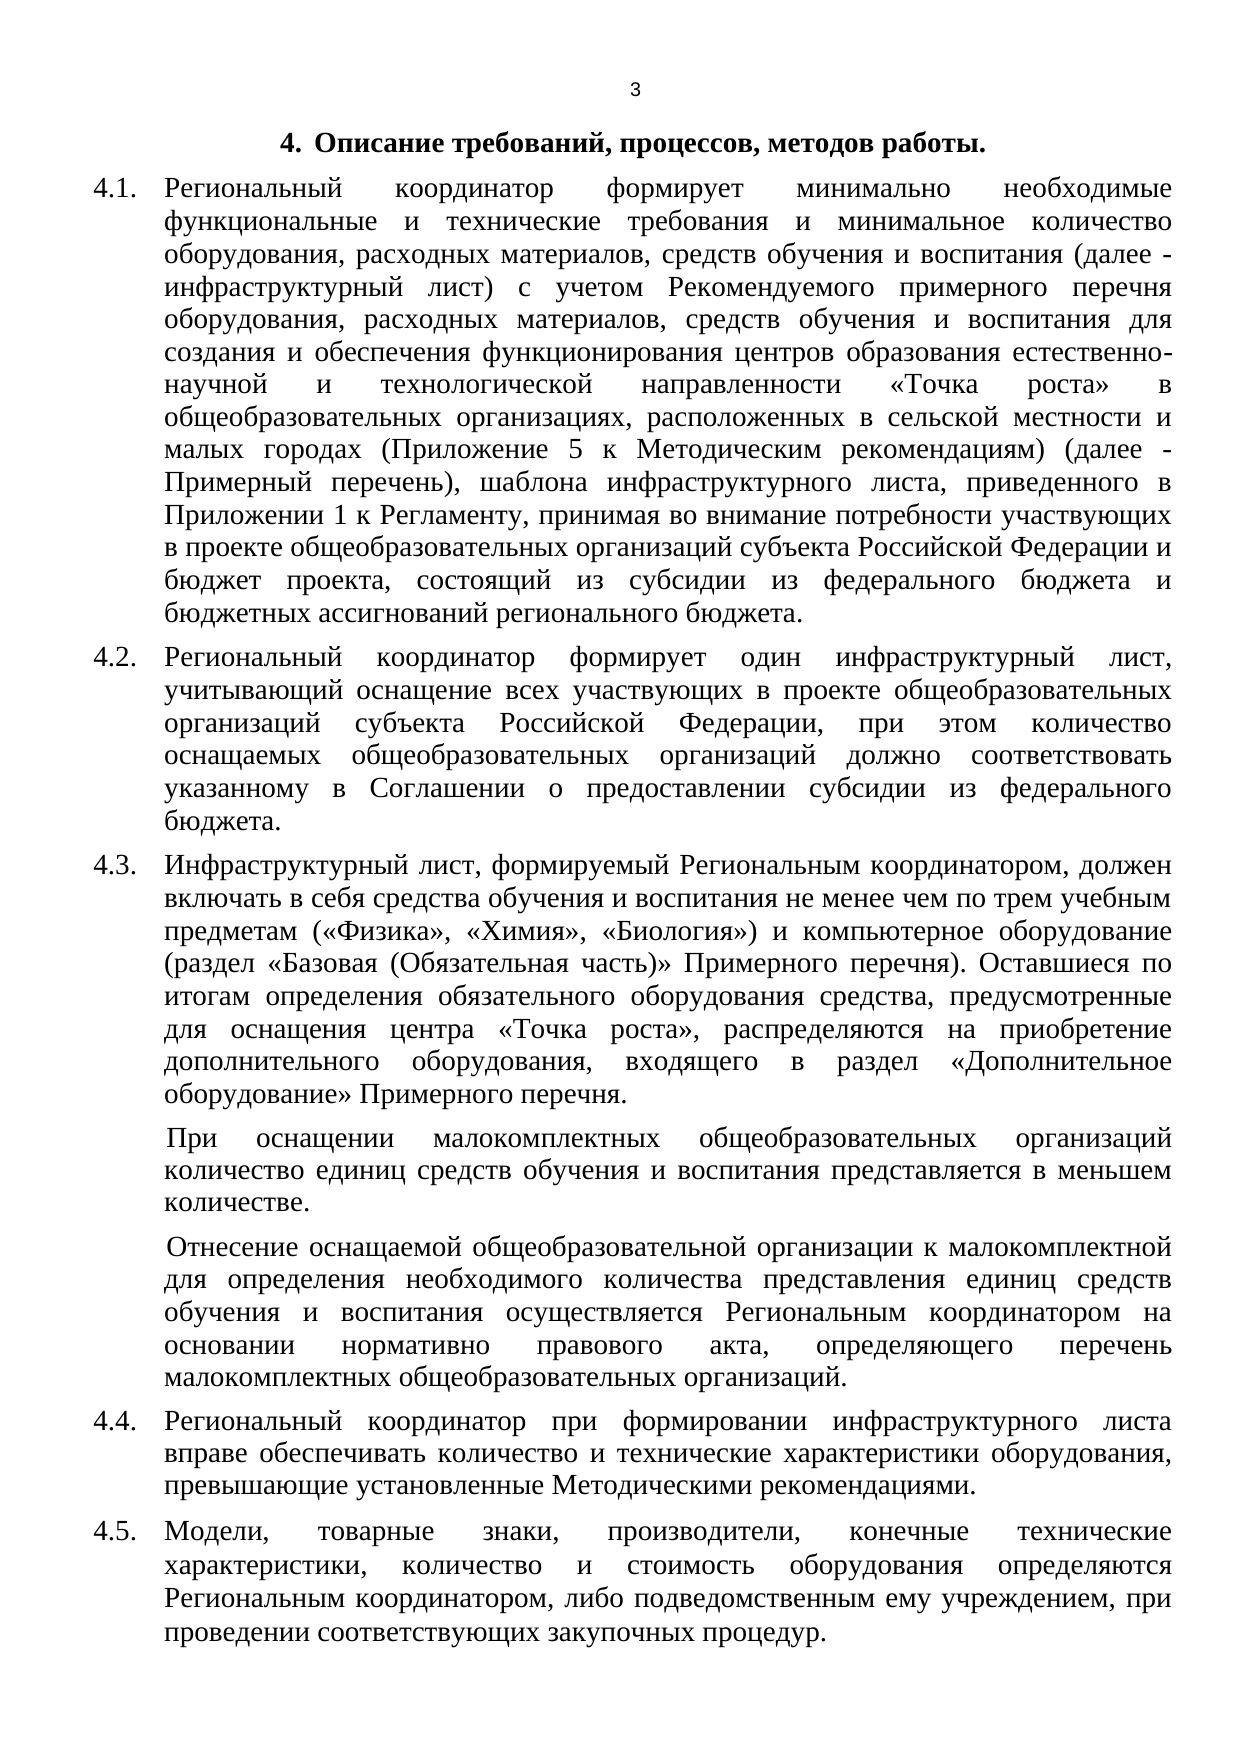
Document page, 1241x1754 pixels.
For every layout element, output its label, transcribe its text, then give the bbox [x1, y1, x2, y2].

list Инфраструктурный лист, формируемый Региональным координатором, должен включать в себя средства обучения и воспитания не менее чем по трем учебным предметам («Физика», «Химия», «Биология») и компьютерное оборудование (раздел «Базовая (Обязательная часть)» Примерного перечня). Оставшиеся по итогам определения обязательного оборудования средства, предусмотренные для оснащения центра «Точка роста», распределяются на приобретение дополнительного оборудования, входящего в раздел «Дополнительное оборудование» Примерного перечня. [93, 849, 1173, 1109]
list Региональный координатор при формировании инфраструктурного листа вправе обеспечивать количество и технические характеристики оборудования, превышающие установленные Методическими рекомендациями. [93, 1405, 1173, 1501]
list Региональный координатор формирует один инфраструктурный лист, учитывающий оснащение всех участвующих в проекте общеобразовательных организаций субъекта Российской Федерации, при этом количество оснащаемых общеобразовательных организаций должно соответствовать указанному в Соглашении о предоставлении субсидии из федерального бюджета. [93, 641, 1173, 836]
list Региональный координатор формирует минимально необходимые функциональные и технические требования и минимальное количество оборудования, расходных материалов, средств обучения и воспитания (далее - инфраструктурный лист) с учетом Рекомендуемого примерного перечня оборудования, расходных материалов, средств обучения и воспитания для создания и обеспечения функционирования центров образования естественнонаучной и технологической направленности «Точка роста» в общеобразовательных организациях, расположенных в сельской местности и малых городах (Приложение 5 к Методическим рекомендациям) (далее - Примерный перечень), шаблона инфраструктурного листа, приведенного в Приложении 1 к Регламенту, принимая во внимание потребности участвующих в проекте общеобразовательных организаций субъекта Российской Федерации и бюджет проекта, состоящий из субсидии из федерального бюджета и бюджетных ассигнований регионального бюджета. [93, 172, 1173, 628]
text При оснащении малокомплектных общеобразовательных организаций количество единиц средств обучения и воспитания представляется в меньшем количестве. [164, 1122, 1173, 1217]
list Модели, товарные знаки, производители, конечные технические характеристики, количество и стоимость оборудования определяются Региональным координатором, либо подведомственным ему учреждением, при проведении соответствующих закупочных процедур. [93, 1513, 1173, 1648]
text Отнесение оснащаемой общеобразовательной организации к малокомплектной для определения необходимого количества представления единиц средств обучения и воспитания осуществляется Региональным координатором на основании нормативно правового акта, определяющего перечень малокомплектных общеобразовательных организаций. [164, 1230, 1173, 1393]
list Описание требований, процессов, методов работы. [93, 127, 1173, 159]
